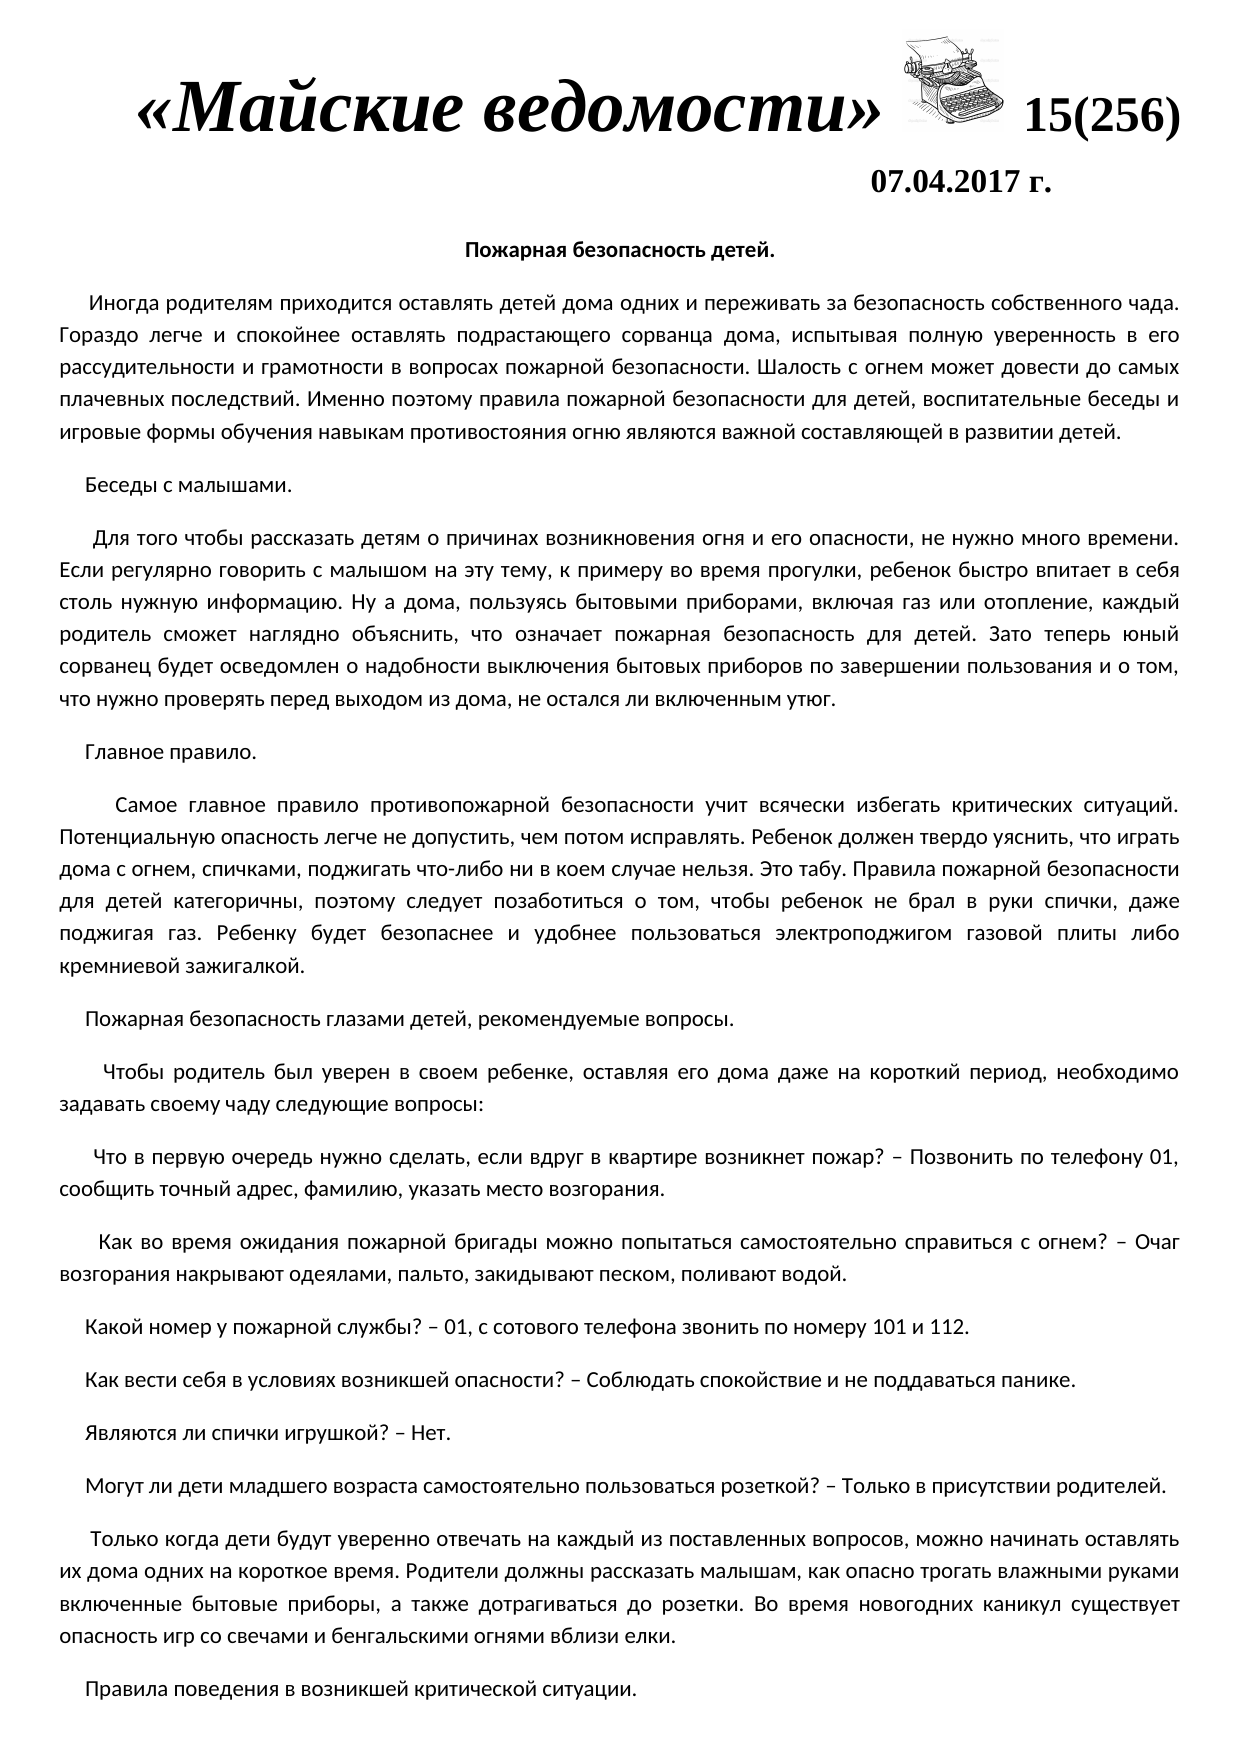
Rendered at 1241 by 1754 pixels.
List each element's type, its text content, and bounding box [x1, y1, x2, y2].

text Самое главное правило противопожарной безопасности учит всячески избегать критических ситуаций. Потенциальную опасность легче не допустить, чем потом исправлять. Ребенок должен твердо уяснить, что играть дома с огнем, спичками, поджигать что-либо ни в коем случае нельзя. Это табу. Правила пожарной безопасности для детей категоричны, поэтому следует позаботиться о том, чтобы ребенок не брал в руки спички, даже поджигая газ. Ребенку будет безопаснее и удобнее пользоваться электроподжигом газовой плиты либо кремниевой зажигалкой. [59, 790, 1181, 979]
text Являются ли спички игрушкой? – Нет. [59, 1418, 1181, 1446]
text Беседы с малышами. [59, 470, 1181, 498]
text Иногда родителям приходится оставлять детей дома одних и переживать за безопасность собственного чада. Гораздо легче и спокойнее оставлять подрастающего сорванца дома, испытывая полную уверенность в его рассудительности и грамотности в вопросах пожарной безопасности. Шалость с огнем может довести до самых плачевных последствий. Именно поэтому правила пожарной безопасности для детей, воспитательные беседы и игровые формы обучения навыкам противостояния огню являются важной составляющей в развитии детей. [59, 288, 1181, 445]
text Что в первую очередь нужно сделать, если вдруг в квартире возникнет пожар? – Позвонить по телефону 01, сообщить точный адрес, фамилию, указать место возгорания. [59, 1142, 1181, 1202]
text 07.04.2017 г. [59, 161, 1181, 200]
text Чтобы родитель был уверен в своем ребенке, оставляя его дома даже на короткий период, необходимо задавать своему чаду следующие вопросы: [59, 1057, 1181, 1117]
text Правила поведения в возникшей критической ситуации. [59, 1674, 1181, 1702]
text Как во время ожидания пожарной бригады можно попытаться самостоятельно справиться с огнем? – Очаг возгорания накрывают одеялами, пальто, закидывают песком, поливают водой. [59, 1227, 1181, 1287]
text «Майские ведомости» 15(256) [59, 29, 1181, 148]
text Пожарная безопасность глазами детей, рекомендуемые вопросы. [59, 1004, 1181, 1032]
text Могут ли дети младшего возраста самостоятельно пользоваться розеткой? – Только в присутствии родителей. [59, 1471, 1181, 1499]
text Главное правило. [59, 737, 1181, 765]
picture [902, 29, 1005, 132]
text Только когда дети будут уверенно отвечать на каждый из поставленных вопросов, можно начинать оставлять их дома одних на короткое время. Родители должны рассказать малышам, как опасно трогать влажными руками включенные бытовые приборы, а также дотрагиваться до розетки. Во время новогодних каникул существует опасность игр со свечами и бенгальскими огнями вблизи елки. [59, 1524, 1181, 1649]
text Пожарная безопасность детей. [59, 235, 1181, 263]
text Для того чтобы рассказать детям о причинах возникновения огня и его опасности, не нужно много времени. Если регулярно говорить с малышом на эту тему, к примеру во время прогулки, ребенок быстро впитает в себя столь нужную информацию. Ну а дома, пользуясь бытовыми приборами, включая газ или отопление, каждый родитель сможет наглядно объяснить, что означает пожарная безопасность для детей. Зато теперь юный сорванец будет осведомлен о надобности выключения бытовых приборов по завершении пользования и о том, что нужно проверять перед выходом из дома, не остался ли включенным утюг. [59, 523, 1181, 712]
text Как вести себя в условиях возникшей опасности? – Соблюдать спокойствие и не поддаваться панике. [59, 1365, 1181, 1393]
text Какой номер у пожарной службы? – 01, с сотового телефона звонить по номеру 101 и 112. [59, 1312, 1181, 1340]
